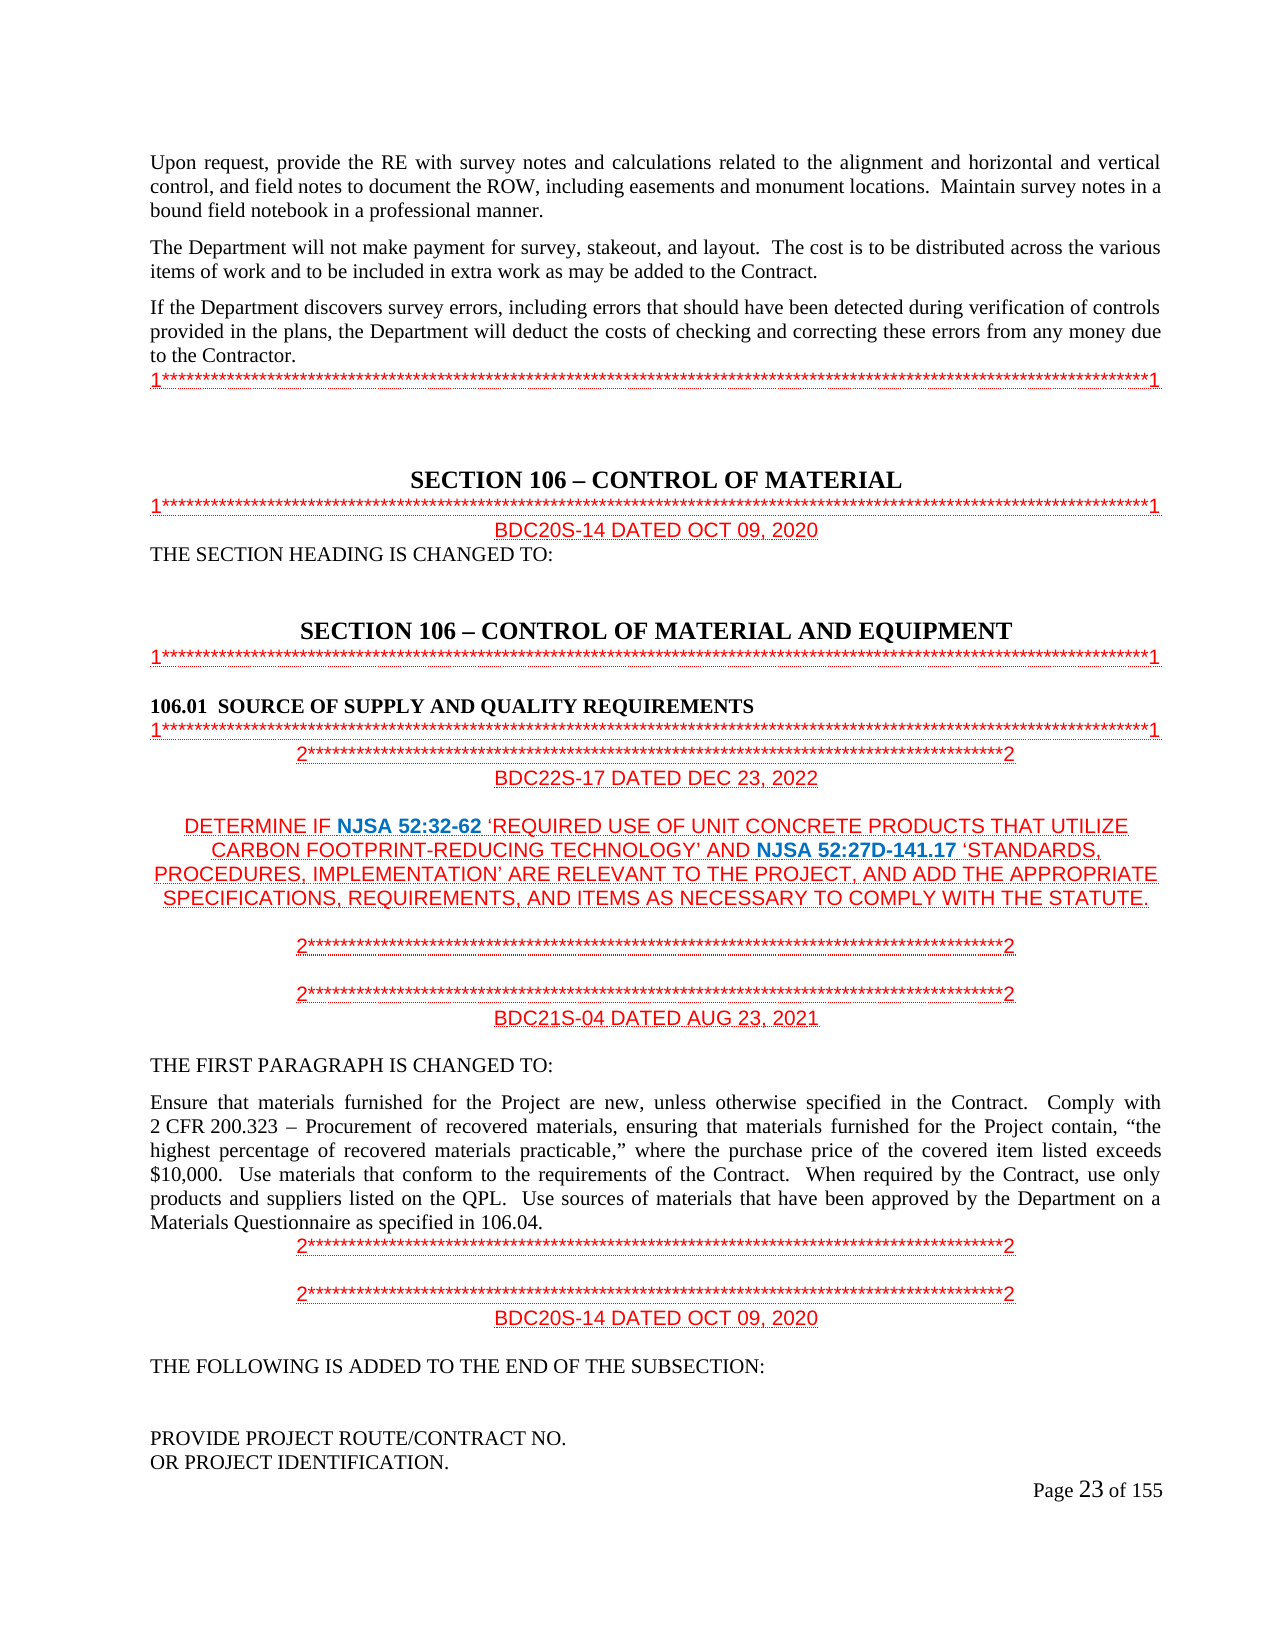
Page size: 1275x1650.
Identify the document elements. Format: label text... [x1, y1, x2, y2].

text 106.01 Source of Supply and Quality Requirements [150, 694, 1162, 718]
text 2**************************************************************************************2 [150, 933, 1162, 957]
text 1**************************************************************************************************************************1 [150, 718, 1162, 742]
text 1**************************************************************************************************************************1 [150, 367, 1162, 391]
text THE FOLLOWING IS ADDED TO THE END OF THE SUBSECTION: [150, 1354, 1162, 1378]
text BDC22S-17 dated DEC 23, 2022 [150, 766, 1162, 790]
text 2**************************************************************************************2 [150, 1234, 1162, 1258]
text Ensure that materials furnished for the Project are new, unless otherwise specified in the Contract. Comply with 2 CFR 200.323 – Procurement of recovered materials, ensuring that materials furnished for the Project contain, “the highest percentage of recovered materials practicable,” where the purchase price of the covered item listed exceeds $10,000. Use materials that conform to the requirements of the Contract. When required by the Contract, use only products and suppliers listed on the QPL. Use sources of materials that have been approved by the Department on a Materials Questionnaire as specified in 106.04. [150, 1090, 1162, 1234]
text Section 106 – Control of Material [150, 465, 1162, 494]
text the first paragraph IS changed to: [150, 1053, 1162, 1077]
text Determine if NJSA 52:32-62 ‘Required use of unit concrete products that utilize carbon footprint-reducing technology’ and NJSA 52:27D-141.17 ‘Standards, procedures, implementation’ are relevant to the project, and add the appropriate specifications, requirements, and items as necessary to comply with the Statute. [150, 814, 1162, 909]
text The Department will not make payment for survey, stakeout, and layout. The cost is to be distributed across the various items of work and to be included in extra work as may be added to the Contract. [150, 235, 1162, 283]
text Section 106 – Control of Material and Equipment [150, 616, 1162, 645]
text 2**************************************************************************************2 [150, 1282, 1162, 1306]
text BDC20S-14 dated Oct 09, 2020 [150, 1306, 1162, 1330]
text 2**************************************************************************************2 [150, 981, 1162, 1005]
text 1**************************************************************************************************************************1 [150, 494, 1162, 518]
text 2**************************************************************************************2 [150, 742, 1162, 766]
text BDC21S-04 dated AUG 23, 2021 [150, 1005, 1162, 1029]
text THE SECTION HEADING IS CHANGED TO: [150, 542, 1162, 566]
text BDC20S-14 dated Oct 09, 2020 [150, 518, 1162, 542]
text If the Department discovers survey errors, including errors that should have been detected during verification of controls provided in the plans, the Department will deduct the costs of checking and correcting these errors from any money due to the Contractor. [150, 295, 1162, 367]
text 1**************************************************************************************************************************1 [150, 645, 1162, 669]
text Upon request, provide the RE with survey notes and calculations related to the alignment and horizontal and vertical control, and field notes to document the ROW, including easements and monument locations. Maintain survey notes in a bound field notebook in a professional manner. [150, 150, 1162, 222]
